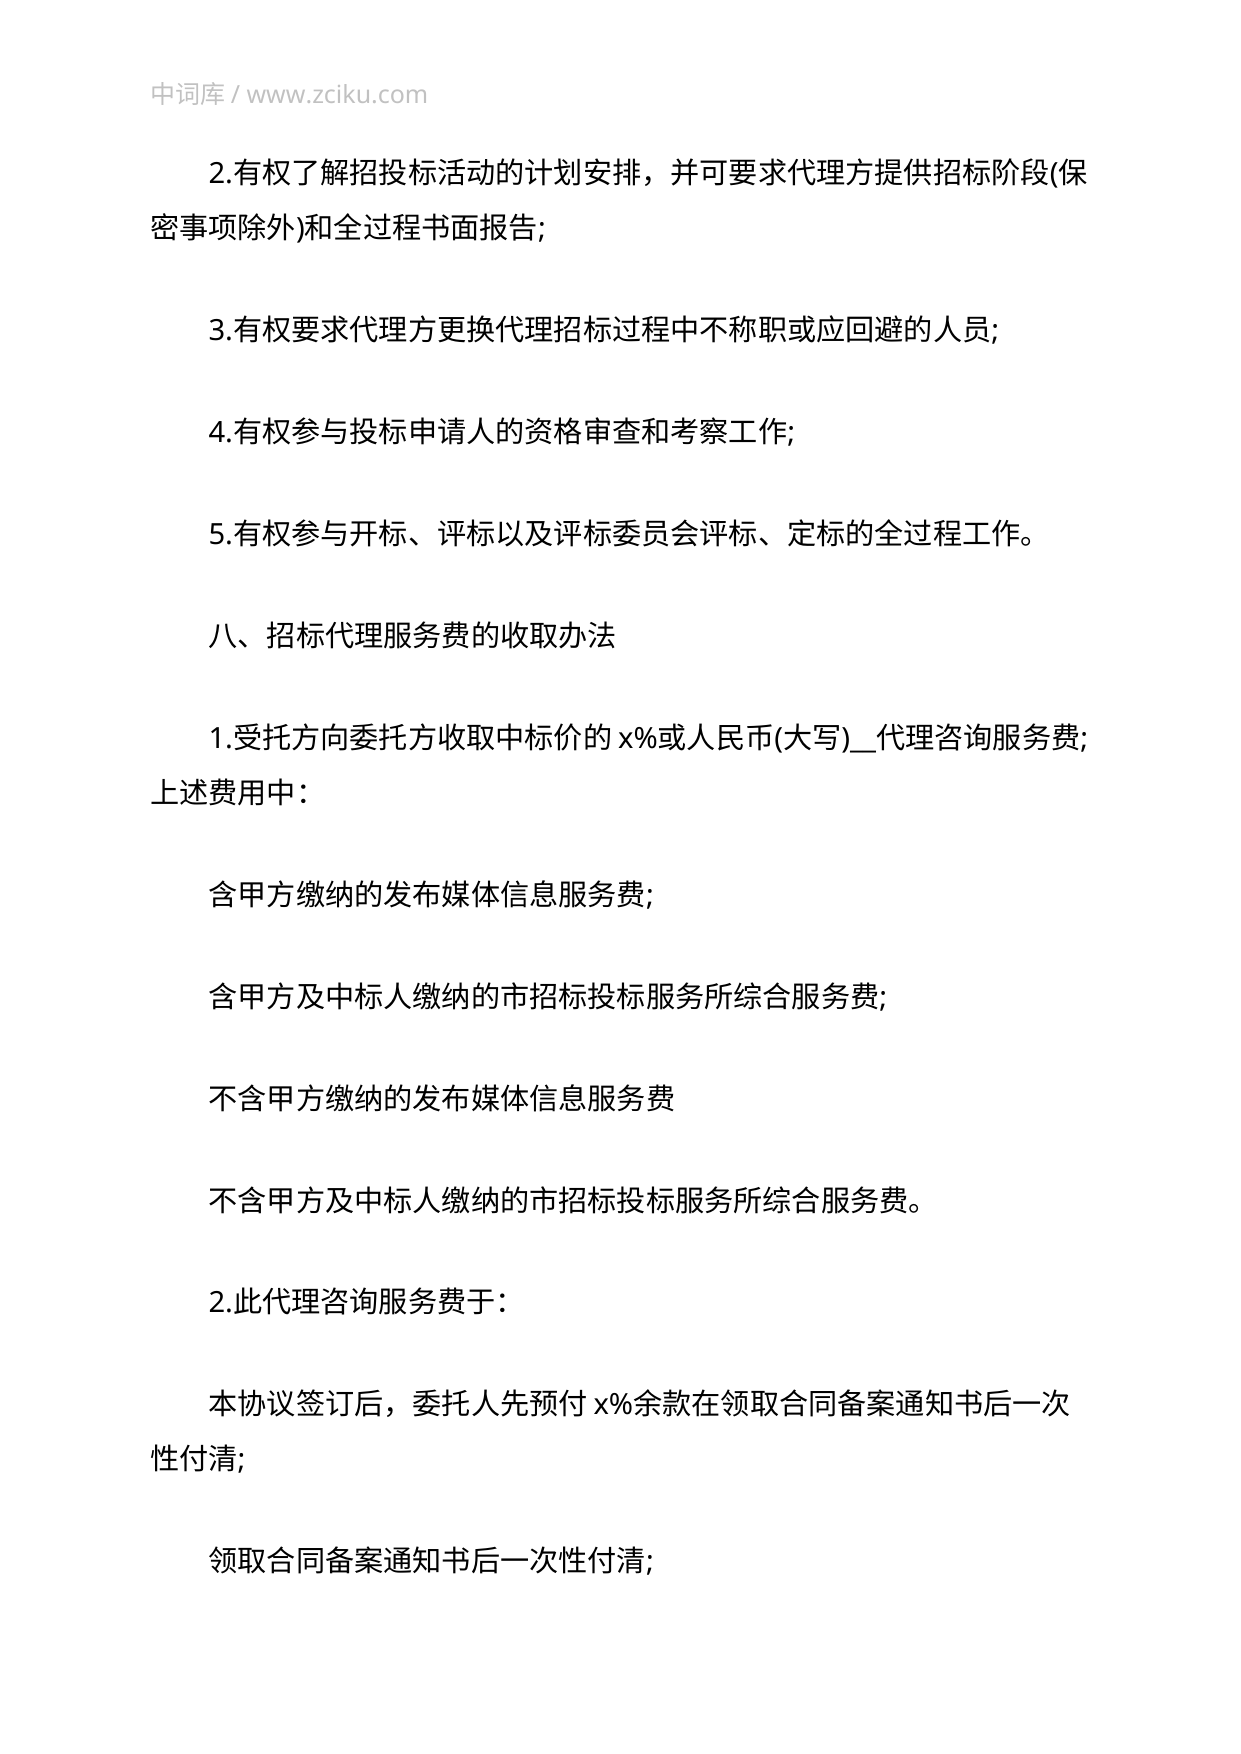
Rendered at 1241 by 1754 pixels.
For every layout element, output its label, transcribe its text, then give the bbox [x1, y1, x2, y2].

text 1.受托方向委托方收取中标价的x%或人民币(大写)__代理咨询服务费;上述费用中： [150, 715, 1090, 812]
text 本协议签订后，委托人先预付x%余款在领取合同备案通知书后一次性付清; [150, 1381, 1090, 1478]
text 2.此代理咨询服务费于： [150, 1279, 1090, 1321]
text 5.有权参与开标、评标以及评标委员会评标、定标的全过程工作。 [150, 511, 1090, 553]
text 2.有权了解招投标活动的计划安排，并可要求代理方提供招标阶段(保密事项除外)和全过程书面报告; [150, 150, 1090, 247]
text 3.有权要求代理方更换代理招标过程中不称职或应回避的人员; [150, 307, 1090, 349]
text 含甲方缴纳的发布媒体信息服务费; [150, 871, 1090, 914]
text 4.有权参与投标申请人的资格审查和考察工作; [150, 409, 1090, 451]
text 不含甲方及中标人缴纳的市招标投标服务所综合服务费。 [150, 1177, 1090, 1219]
text 含甲方及中标人缴纳的市招标投标服务所综合服务费; [150, 973, 1090, 1016]
text 领取合同备案通知书后一次性付清; [150, 1538, 1090, 1580]
text 八、招标代理服务费的收取办法 [150, 613, 1090, 655]
text 不含甲方缴纳的发布媒体信息服务费 [150, 1075, 1090, 1118]
